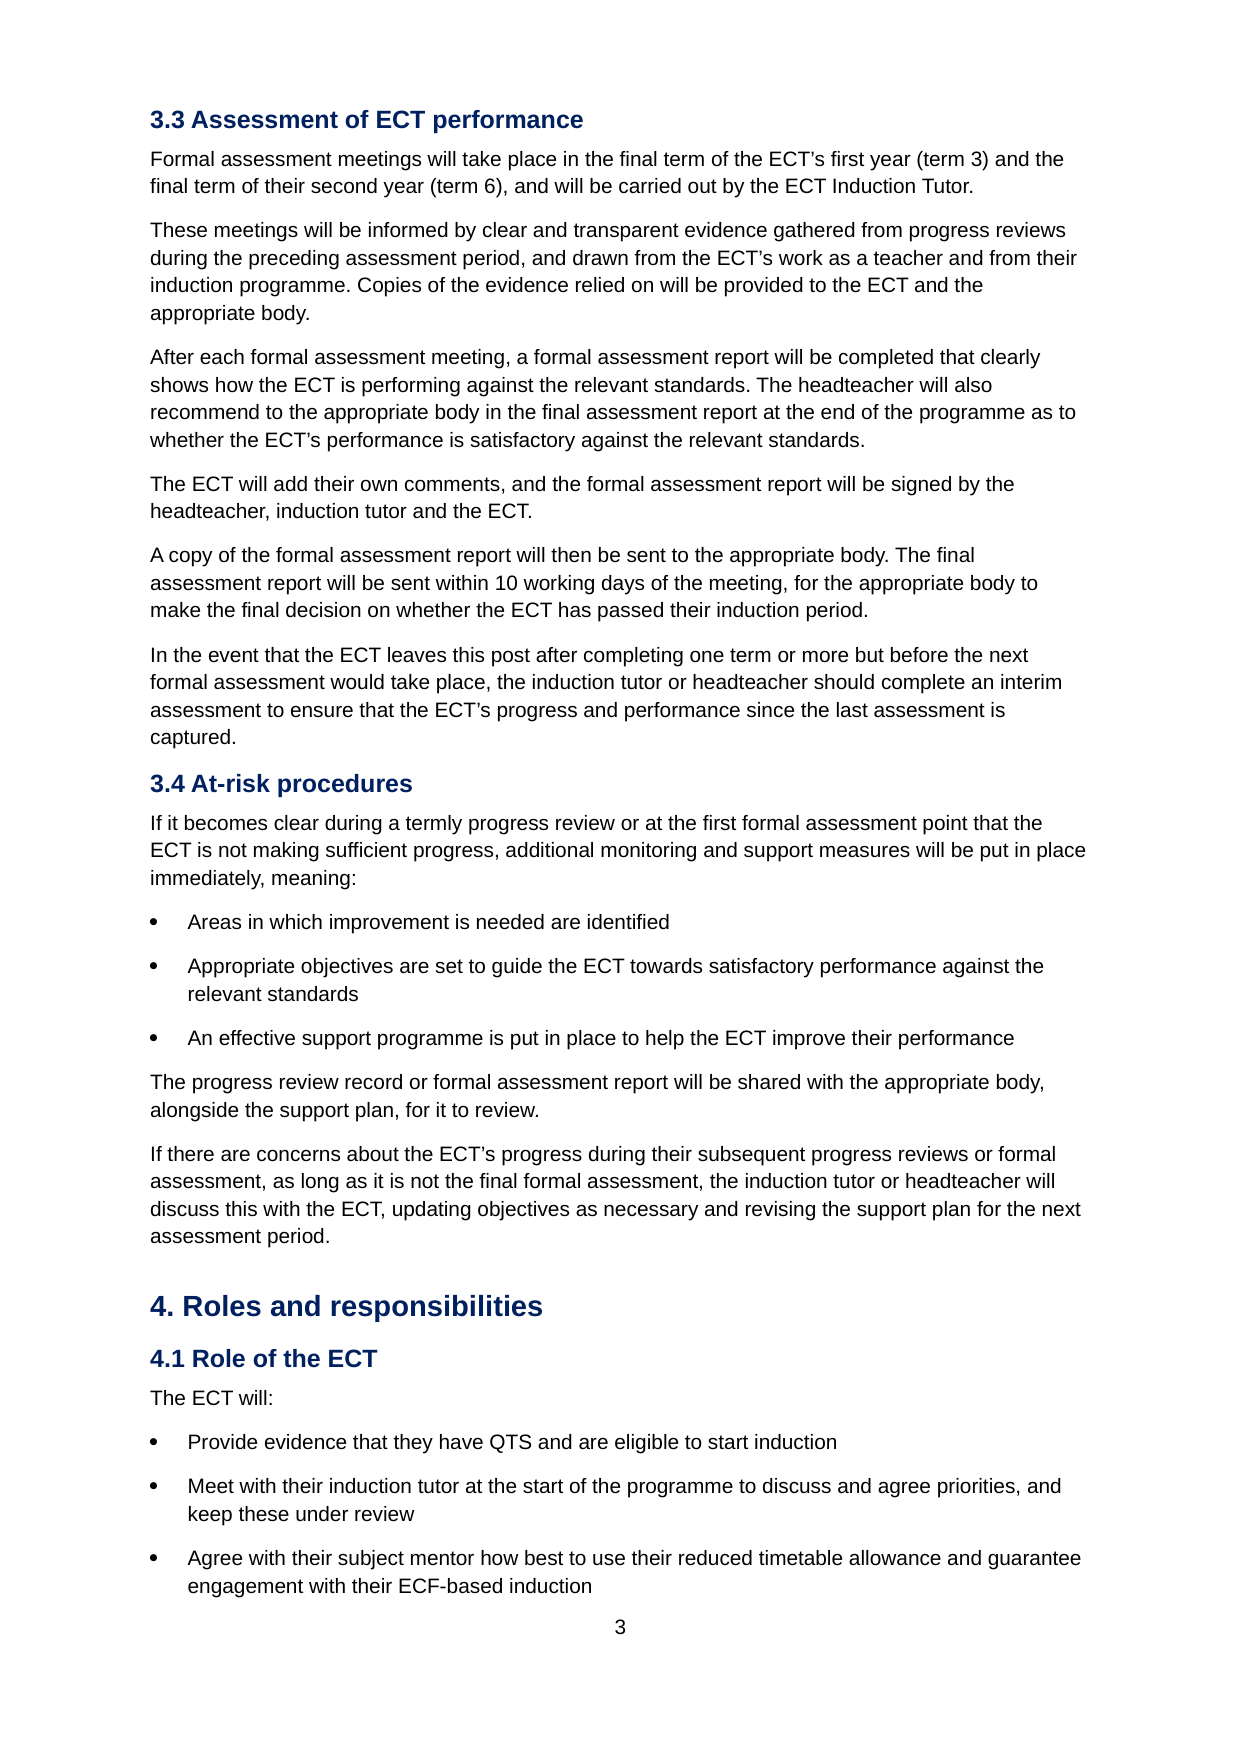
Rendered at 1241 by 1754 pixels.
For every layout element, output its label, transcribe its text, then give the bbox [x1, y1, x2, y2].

list Meet with their induction tutor at the start of the programme to discuss and agree priorities, and keep these under review [150, 1474, 1090, 1526]
text In the event that the ECT leaves this post after completing one term or more but before the next formal assessment would take place, the induction tutor or headteacher should complete an interim assessment to ensure that the ECT’s progress and performance since the last assessment is captured. [150, 642, 1090, 749]
list Appropriate objectives are set to guide the ECT towards satisfactory performance against the relevant standards [150, 954, 1090, 1006]
list Provide evidence that they have QTS and are eligible to start induction [150, 1430, 1090, 1454]
text After each formal assessment meeting, a formal assessment report will be completed that clearly shows how the ECT is performing against the relevant standards. The headteacher will also recommend to the appropriate body in the final assessment report at the end of the programme as to whether the ECT’s performance is satisfactory against the relevant standards. [150, 345, 1090, 451]
text If there are concerns about the ECT’s progress during their subsequent progress reviews or formal assessment, as long as it is not the final formal assessment, the induction tutor or headteacher will discuss this with the ECT, updating objectives as necessary and revising the support plan for the next assessment period. [150, 1142, 1090, 1248]
text These meetings will be informed by clear and transparent evidence gathered from progress reviews during the preceding assessment period, and drawn from the ECT’s work as a teacher and from their induction programme. Copies of the evidence relied on will be provided to the ECT and the appropriate body. [150, 218, 1090, 325]
text The ECT will: [150, 1386, 1090, 1410]
subtitle 3.3 Assessment of ECT performance [150, 105, 1090, 134]
subtitle 3.4 At-risk procedures [150, 769, 1090, 798]
text Formal assessment meetings will take place in the final term of the ECT’s first year (term 3) and the final term of their second year (term 6), and will be carried out by the ECT Induction Tutor. [150, 147, 1090, 198]
text The progress review record or formal assessment report will be shared with the appropriate body, alongside the support plan, for it to review. [150, 1070, 1090, 1121]
text If it becomes clear during a termly progress review or at the first formal assessment point that the ECT is not making sufficient progress, additional monitoring and support measures will be put in place immediately, meaning: [150, 811, 1090, 889]
list Areas in which improvement is needed are identified [150, 910, 1090, 934]
text A copy of the formal assessment report will then be sent to the appropriate body. The final assessment report will be sent within 10 working days of the meeting, for the appropriate body to make the final decision on whether the ECT has passed their induction period. [150, 543, 1090, 622]
text The ECT will add their own comments, and the formal assessment report will be signed by the headteacher, induction tutor and the ECT. [150, 472, 1090, 523]
list An effective support programme is put in place to help the ECT improve their performance [150, 1026, 1090, 1050]
subtitle 4.1 Role of the ECT [150, 1344, 1090, 1373]
subtitle 4. Roles and responsibilities [150, 1289, 1090, 1323]
list Agree with their subject mentor how best to use their reduced timetable allowance and guarantee engagement with their ECF-based induction [150, 1546, 1090, 1597]
